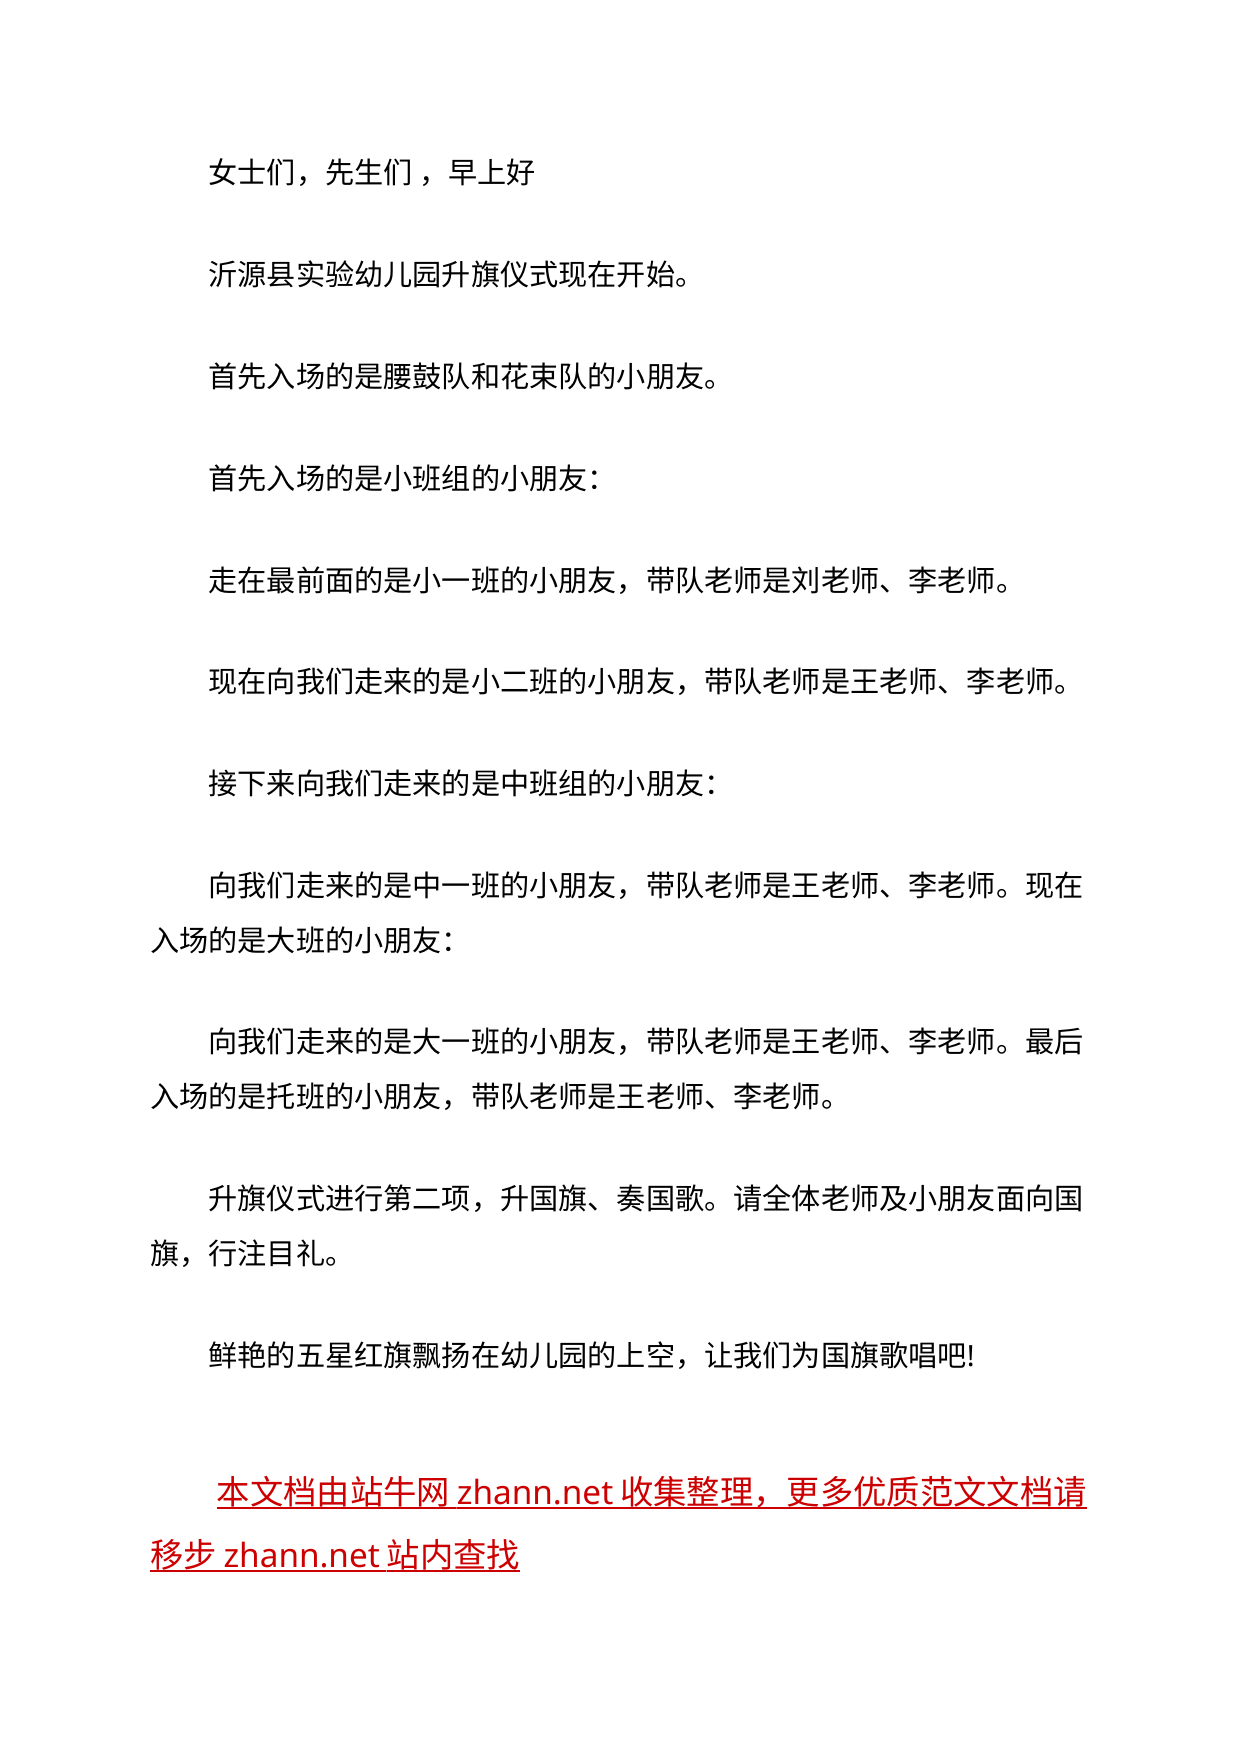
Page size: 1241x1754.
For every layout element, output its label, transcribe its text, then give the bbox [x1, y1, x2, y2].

text 首先入场的是小班组的小朋友： [150, 455, 1090, 498]
text 女士们，先生们 ，早上好 [150, 150, 1090, 192]
text 本文档由站牛网zhann.net收集整理，更多优质范文文档请移步zhann.net站内查找 [150, 1466, 1090, 1577]
text 向我们走来的是中一班的小朋友，带队老师是王老师、李老师。现在入场的是大班的小朋友： [150, 862, 1090, 959]
text 鲜艳的五星红旗飘扬在幼儿园的上空，让我们为国旗歌唱吧! [150, 1332, 1090, 1375]
text 首先入场的是腰鼓队和花束队的小朋友。 [150, 353, 1090, 396]
text 升旗仪式进行第二项，升国旗、奏国歌。请全体老师及小朋友面向国旗，行注目礼。 [150, 1176, 1090, 1273]
text 走在最前面的是小一班的小朋友，带队老师是刘老师、李老师。 [150, 557, 1090, 599]
text 现在向我们走来的是小二班的小朋友，带队老师是王老师、李老师。 [150, 659, 1090, 701]
text 沂源县实验幼儿园升旗仪式现在开始。 [150, 252, 1090, 294]
text 接下来向我们走来的是中班组的小朋友： [150, 761, 1090, 803]
text 向我们走来的是大一班的小朋友，带队老师是王老师、李老师。最后入场的是托班的小朋友，带队老师是王老师、李老师。 [150, 1019, 1090, 1116]
